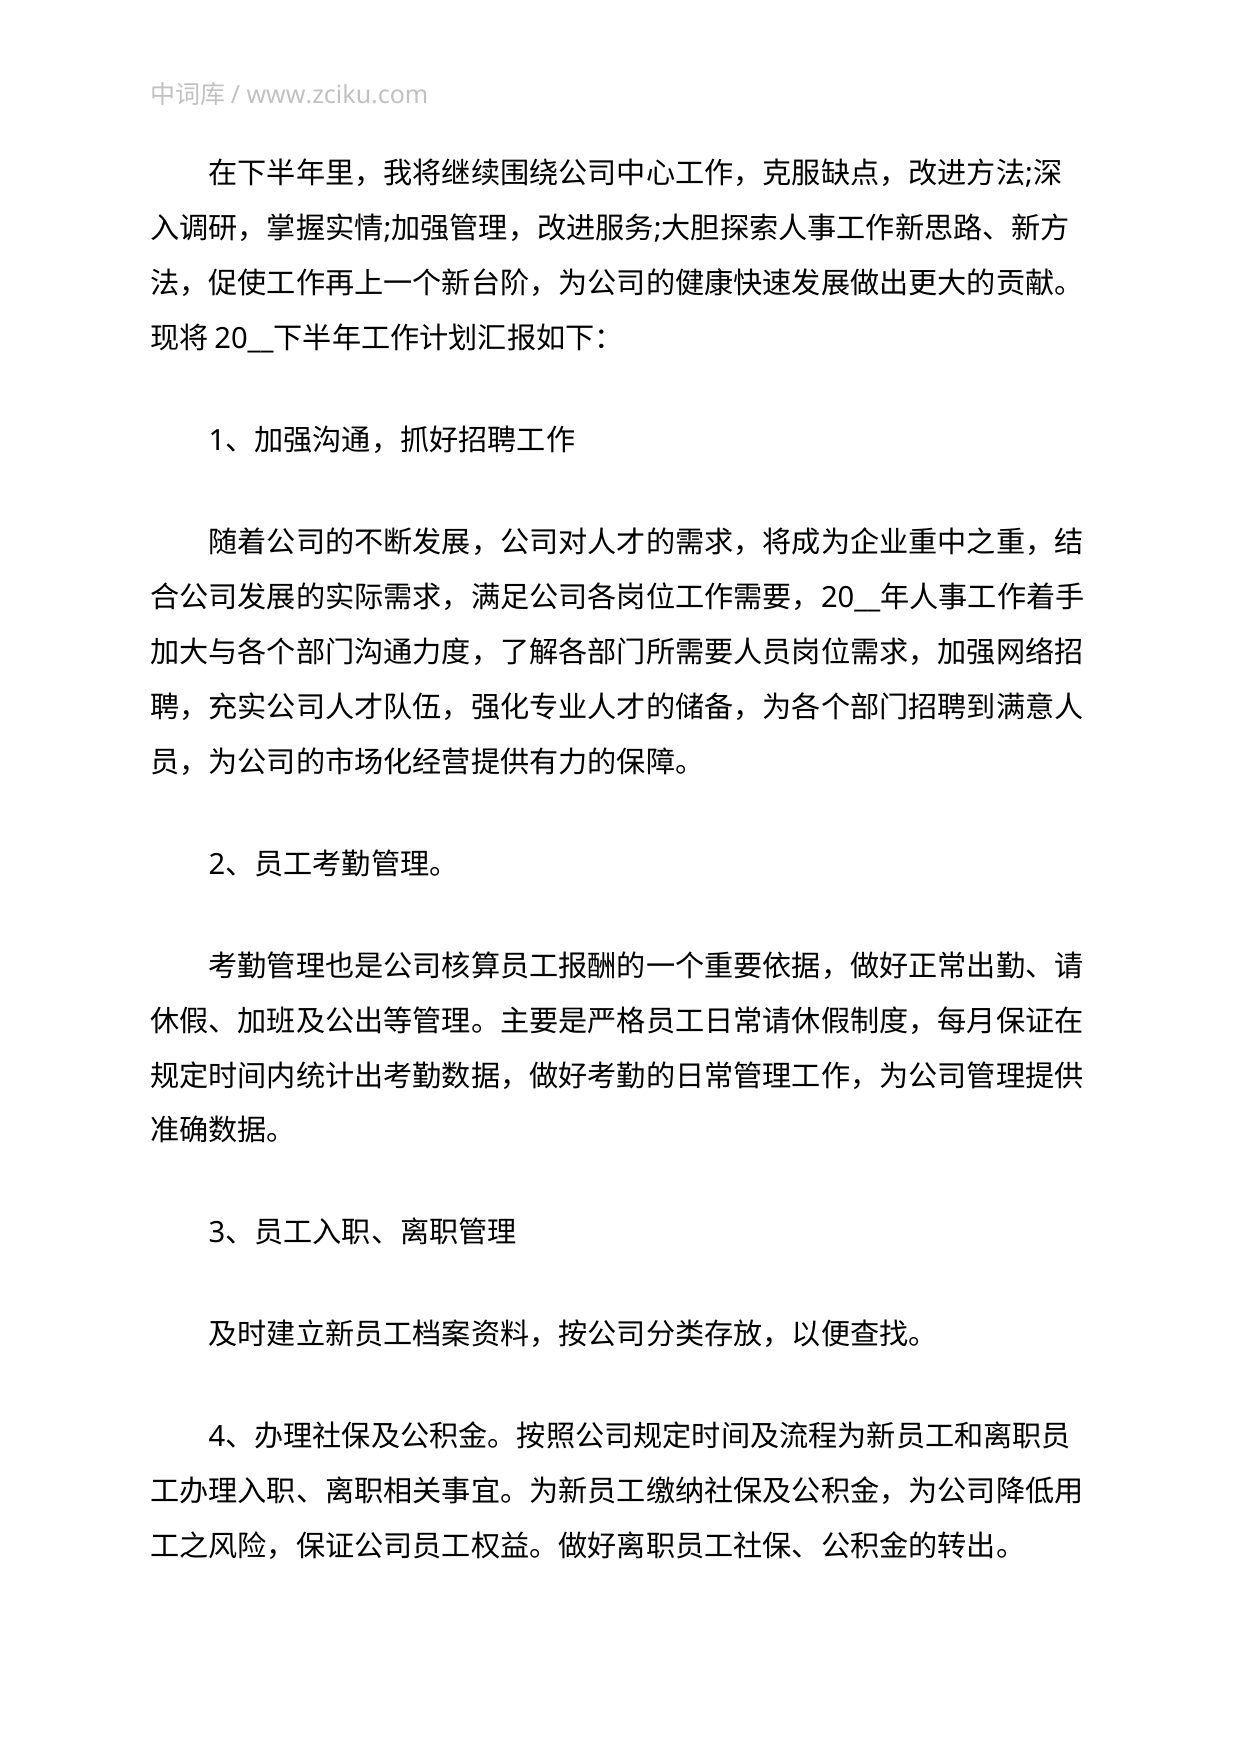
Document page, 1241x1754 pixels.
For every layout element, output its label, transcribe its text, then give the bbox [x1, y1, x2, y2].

text 3、员工入职、离职管理 [150, 1209, 1090, 1251]
text 及时建立新员工档案资料，按公司分类存放，以便查找。 [150, 1311, 1090, 1353]
text 2、员工考勤管理。 [150, 840, 1090, 883]
text 在下半年里，我将继续围绕公司中心工作，克服缺点，改进方法;深入调研，掌握实情;加强管理，改进服务;大胆探索人事工作新思路、新方法，促使工作再上一个新台阶，为公司的健康快速发展做出更大的贡献。现将20__下半年工作计划汇报如下： [150, 150, 1090, 357]
text 考勤管理也是公司核算员工报酬的一个重要依据，做好正常出勤、请休假、加班及公出等管理。主要是严格员工日常请休假制度，每月保证在规定时间内统计出考勤数据，做好考勤的日常管理工作，为公司管理提供准确数据。 [150, 942, 1090, 1149]
text 随着公司的不断发展，公司对人才的需求，将成为企业重中之重，结合公司发展的实际需求，满足公司各岗位工作需要，20__年人事工作着手加大与各个部门沟通力度，了解各部门所需要人员岗位需求，加强网络招聘，充实公司人才队伍，强化专业人才的储备，为各个部门招聘到满意人员，为公司的市场化经营提供有力的保障。 [150, 519, 1090, 781]
text 4、办理社保及公积金。按照公司规定时间及流程为新员工和离职员工办理入职、离职相关事宜。为新员工缴纳社保及公积金，为公司降低用工之风险，保证公司员工权益。做好离职员工社保、公积金的转出。 [150, 1412, 1090, 1565]
text 1、加强沟通，抓好招聘工作 [150, 417, 1090, 459]
